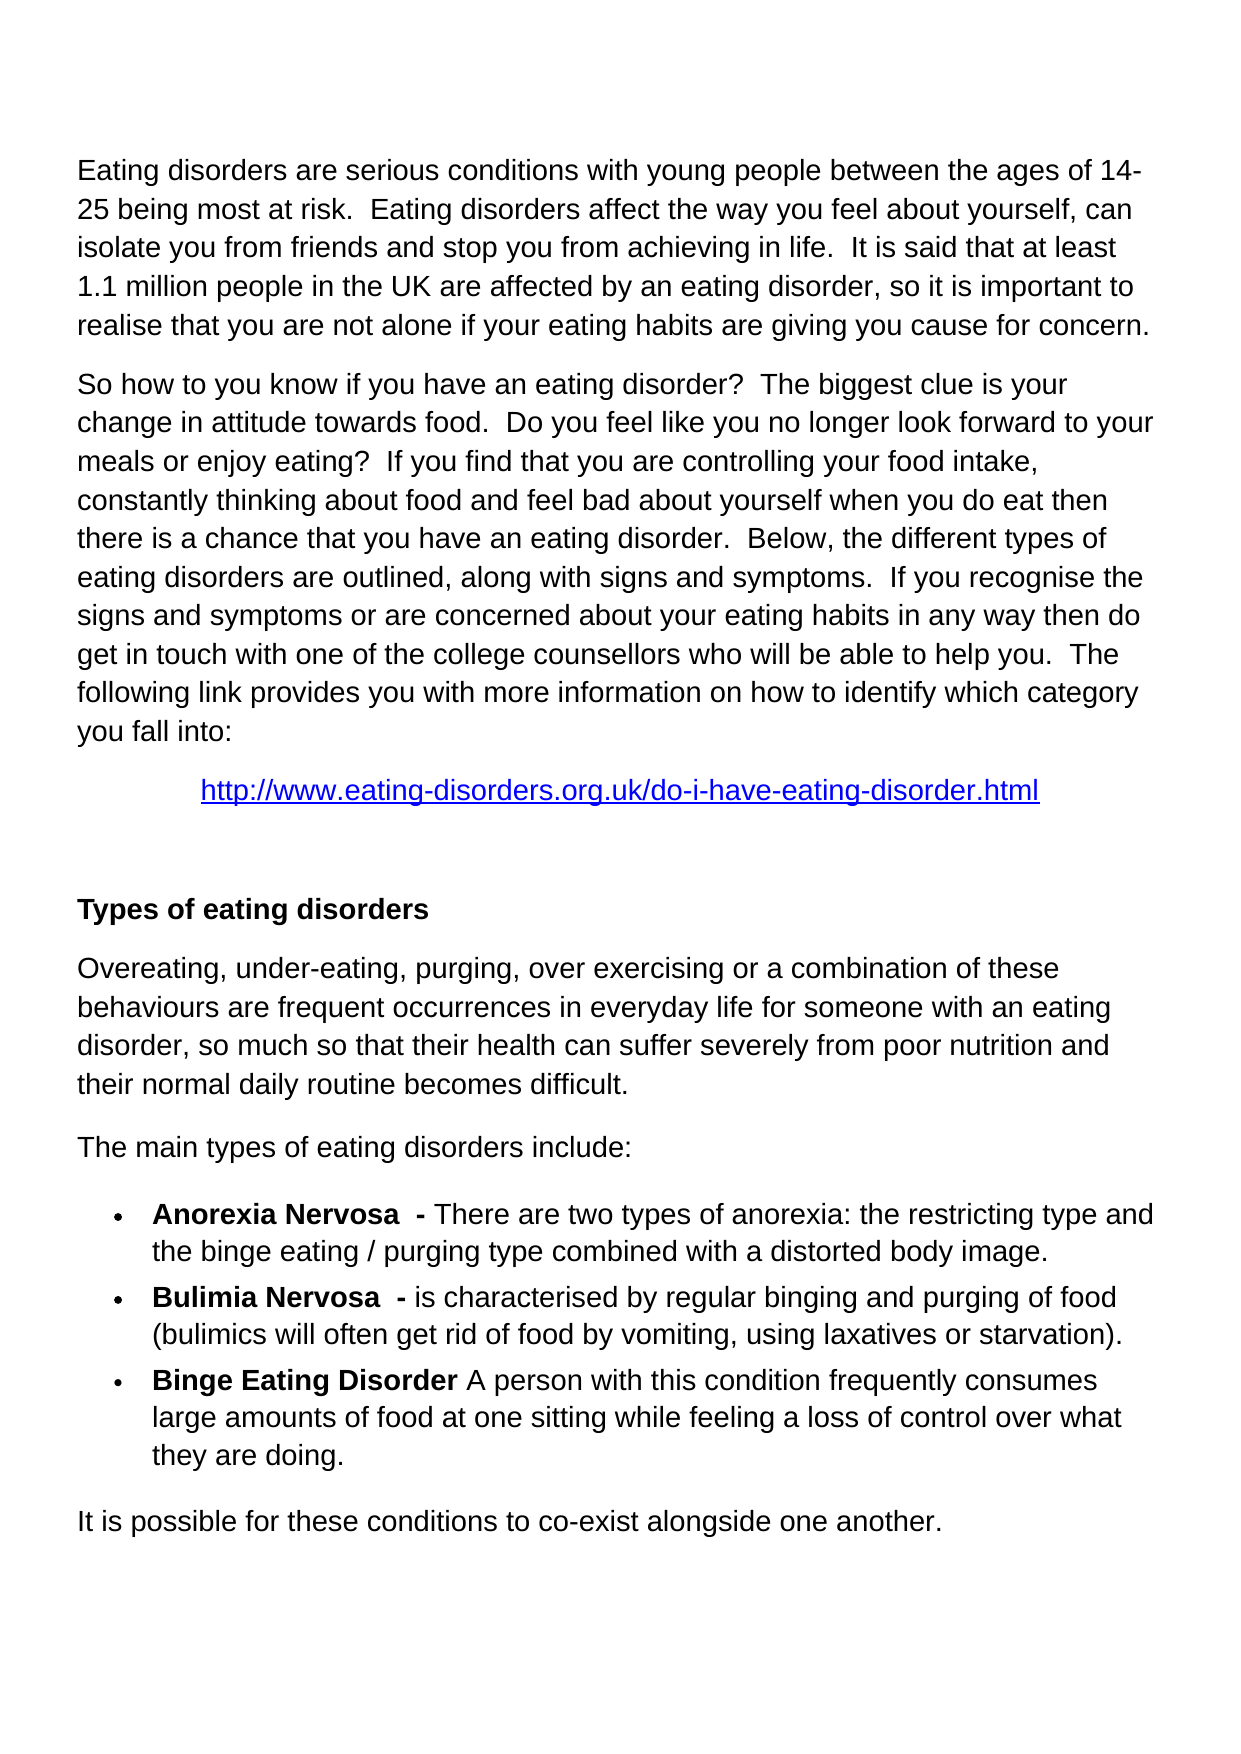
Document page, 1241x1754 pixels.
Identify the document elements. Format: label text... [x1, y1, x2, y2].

list Anorexia Nervosa - There are two types of anorexia: the restricting type and the binge eating / purging type combined with a distorted body image. [114, 1193, 1163, 1268]
text Overeating, under-eating, purging, over exercising or a combination of these behaviours are frequent occurrences in everyday life for someone with an eating disorder, so much so that their health can suffer severely from poor nutrition and their normal daily routine becomes difficult. [77, 951, 1163, 1101]
text Types of eating disorders [77, 892, 1163, 926]
text Eating disorders are serious conditions with young people between the ages of 14-25 being most at risk. Eating disorders affect the way you feel about yourself, can isolate you from friends and stop you from achieving in life. It is said that at least 1.1 million people in the UK are affected by an eating disorder, so it is important to realise that you are not alone if your eating habits are giving you cause for concern. [77, 153, 1163, 341]
text So how to you know if you have an eating disorder? The biggest clue is your change in attitude towards food. Do you feel like you no longer look forward to your meals or enjoy eating? If you find that you are controlling your food intake, constantly thinking about food and feel bad about yourself when you do eat then there is a chance that you have an eating disorder. Below, the different types of eating disorders are outlined, along with signs and symptoms. If you recognise the signs and symptoms or are concerned about your eating habits in any way then do get in touch with one of the college counsellors who will be able to help you. The following link provides you with more information on how to identify which category you fall into: [77, 367, 1163, 747]
text http://www.eating-disorders.org.uk/do-i-have-eating-disorder.html [77, 773, 1163, 807]
list Bulimia Nervosa - is characterised by regular binging and purging of food (bulimics will often get rid of food by vomiting, using laxatives or starvation). [114, 1276, 1163, 1351]
list Binge Eating Disorder A person with this condition frequently consumes large amounts of food at one sitting while feeling a loss of control over what they are doing. [114, 1359, 1163, 1471]
text The main types of eating disorders include: [77, 1126, 1163, 1164]
text It is possible for these conditions to co-exist alongside one another. [77, 1500, 1163, 1538]
